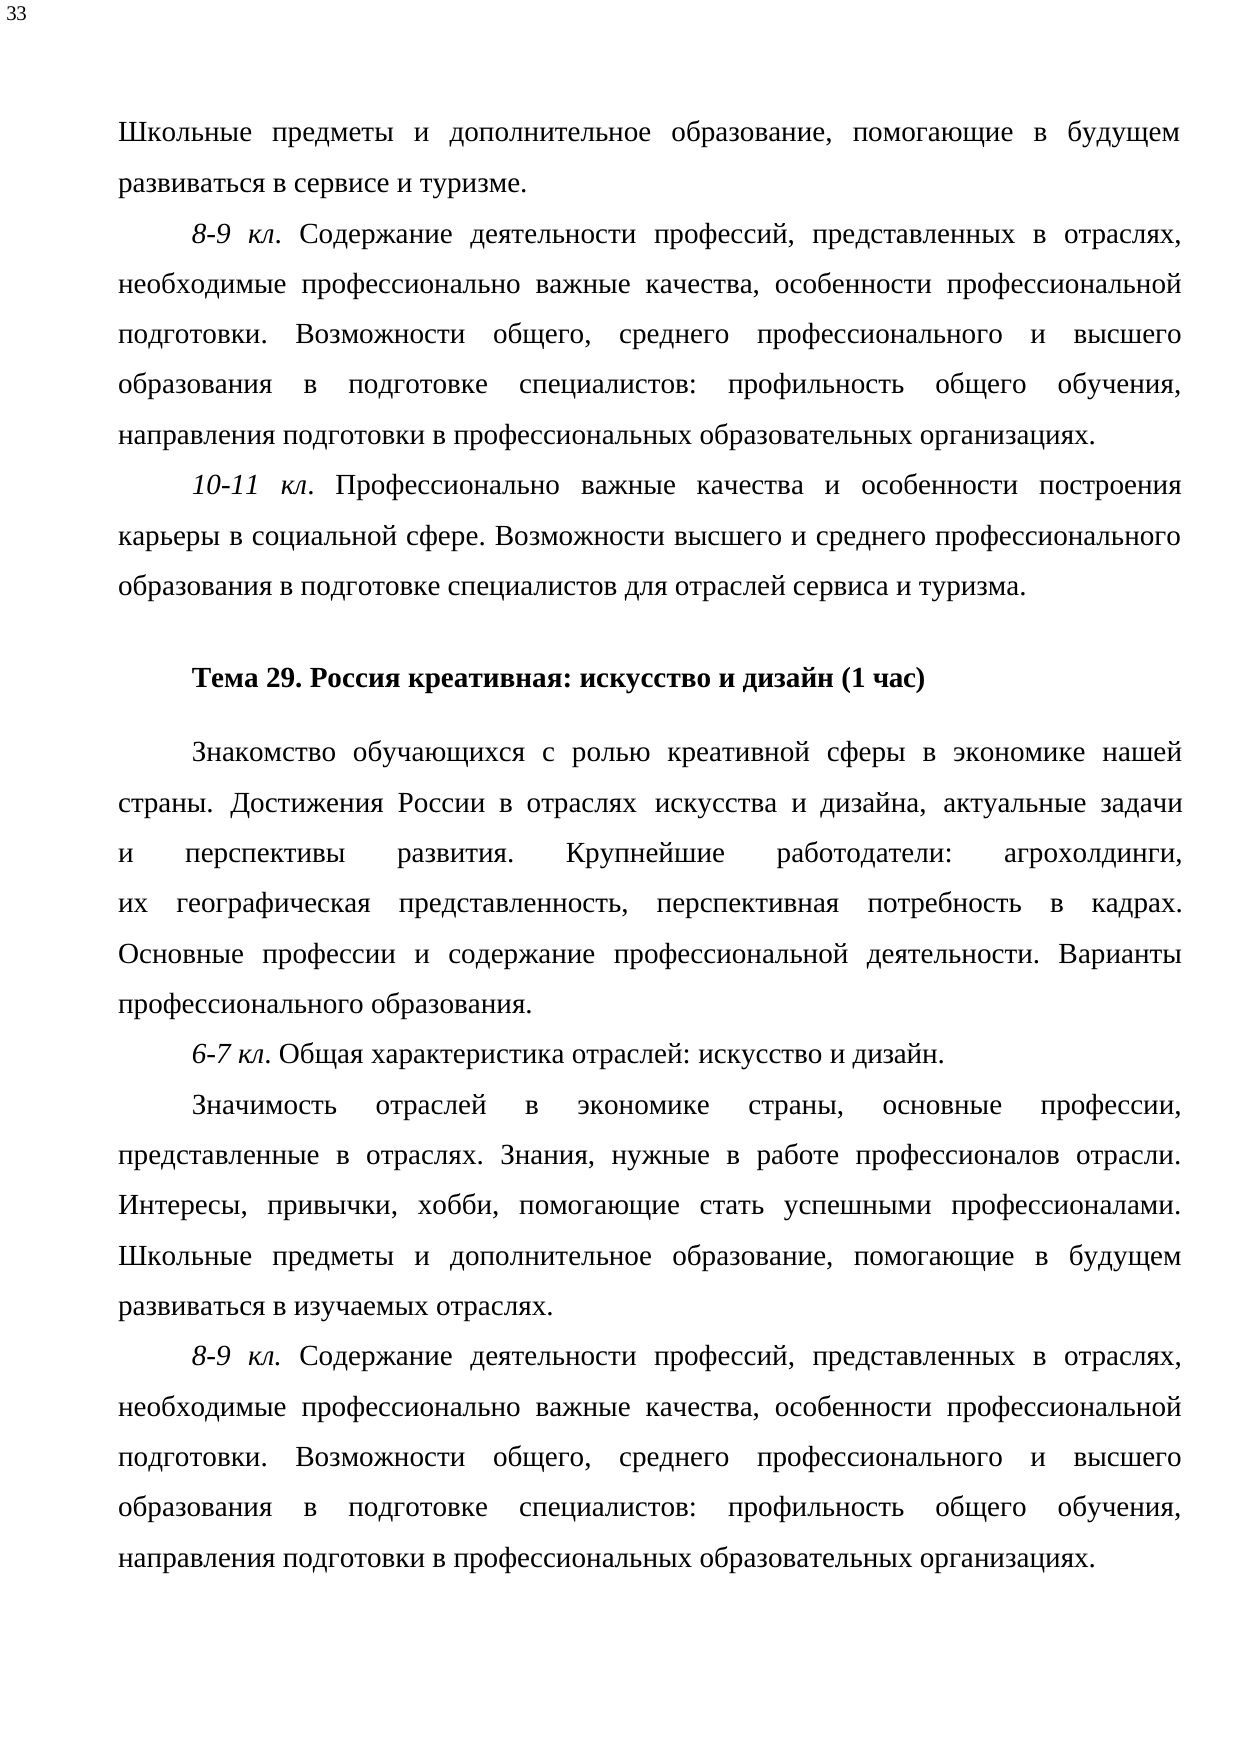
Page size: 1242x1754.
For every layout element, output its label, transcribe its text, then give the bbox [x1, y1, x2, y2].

text Школьные предметы и дополнительное образование, помогающие в будущем развиваться в сервисе и туризме. [118, 114, 1181, 198]
text 6-7 кл. Общая характеристика отраслей: искусство и дизайн. [192, 1036, 1196, 1070]
text 10-11 кл. Профессионально важные качества и особенности построения карьеры в социальной сфере. Возможности высшего и среднего профессионального образования в подготовке специалистов для отраслей сервиса и туризма. [118, 467, 1182, 601]
subtitle Тема 29. Россия креативная: искусство и дизайн (1 час) [192, 660, 1196, 694]
text 8-9 кл. Содержание деятельности профессий, представленных в отраслях, необходимые профессионально важные качества, особенности профессиональной подготовки. Возможности общего, среднего профессионального и высшего образования в подготовке специалистов: профильность общего обучения, направления подготовки в профессиональных образовательных организациях. [118, 216, 1182, 451]
text Знакомство обучающихся с ролью креативной сферы в экономике нашей страны. Достижения России в отраслях искусства и дизайна, актуальные задачи и перспективы развития. Крупнейшие работодатели: агрохолдинги, их географическая представленность, перспективная потребность в кадрах. Основные профессии и содержание профессиональной деятельности. Варианты профессионального образования. [118, 734, 1183, 1020]
text 8-9 кл. Содержание деятельности профессий, представленных в отраслях, необходимые профессионально важные качества, особенности профессиональной подготовки. Возможности общего, среднего профессионального и высшего образования в подготовке специалистов: профильность общего обучения, направления подготовки в профессиональных образовательных организациях. [118, 1338, 1182, 1573]
text Значимость отраслей в экономике страны, основные профессии, представленные в отраслях. Знания, нужные в работе профессионалов отрасли. Интересы, привычки, хобби, помогающие стать успешными профессионалами. Школьные предметы и дополнительное образование, помогающие в будущем развиваться в изучаемых отраслях. [118, 1087, 1182, 1322]
